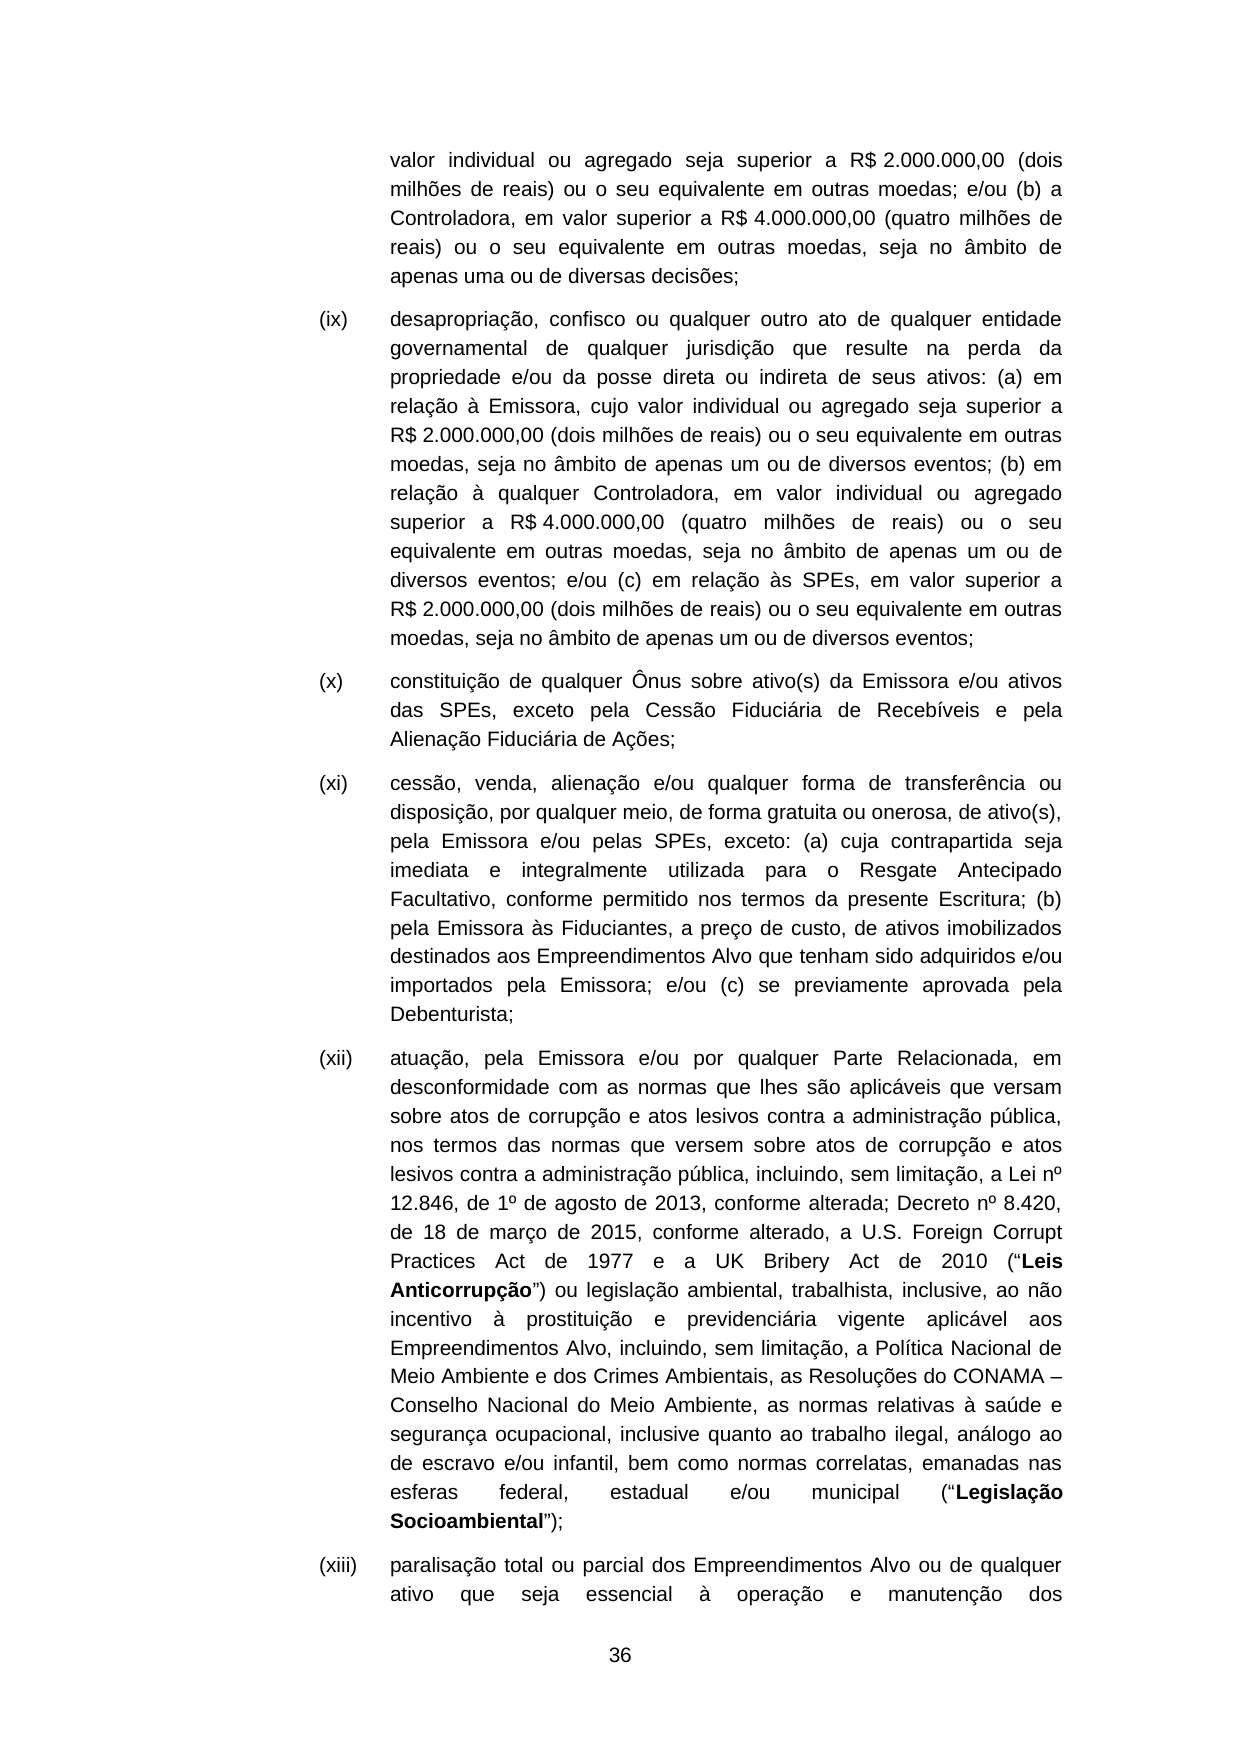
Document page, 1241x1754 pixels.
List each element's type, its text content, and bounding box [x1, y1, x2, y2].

text constituição de qualquer Ônus sobre ativo(s) da Emissora e/ou ativos das SPEs, exceto pela Cessão Fiduciária de Recebíveis e pela Alienação Fiduciária de Ações; [319, 669, 1063, 751]
text desapropriação, confisco ou qualquer outro ato de qualquer entidade governamental de qualquer jurisdição que resulte na perda da propriedade e/ou da posse direta ou indireta de seus ativos: (a) em relação à Emissora, cujo valor individual ou agregado seja superior a R$ 2.000.000,00 (dois milhões de reais) ou o seu equivalente em outras moedas, seja no âmbito de apenas um ou de diversos eventos; (b) em relação à qualquer Controladora, em valor individual ou agregado superior a R$ 4.000.000,00 (quatro milhões de reais) ou o seu equivalente em outras moedas, seja no âmbito de apenas um ou de diversos eventos; e/ou (c) em relação às SPEs, em valor superior a R$ 2.000.000,00 (dois milhões de reais) ou o seu equivalente em outras moedas, seja no âmbito de apenas um ou de diversos eventos; [319, 307, 1063, 649]
text atuação, pela Emissora e/ou por qualquer Parte Relacionada, em desconformidade com as normas que lhes são aplicáveis que versam sobre atos de corrupção e atos lesivos contra a administração pública, nos termos das normas que versem sobre atos de corrupção e atos lesivos contra a administração pública, incluindo, sem limitação, a Lei nº 12.846, de 1º de agosto de 2013, conforme alterada; Decreto nº 8.420, de 18 de março de 2015, conforme alterado, a U.S. Foreign Corrupt Practices Act de 1977 e a UK Bribery Act de 2010 (“Leis Anticorrupção”) ou legislação ambiental, trabalhista, inclusive, ao não incentivo à prostituição e previdenciária vigente aplicável aos Empreendimentos Alvo, incluindo, sem limitação, a Política Nacional de Meio Ambiente e dos Crimes Ambientais, as Resoluções do CONAMA – Conselho Nacional do Meio Ambiente, as normas relativas à saúde e segurança ocupacional, inclusive quanto ao trabalho ilegal, análogo ao de escravo e/ou infantil, bem como normas correlatas, emanadas nas esferas federal, estadual e/ou municipal (“Legislação Socioambiental”); [319, 1046, 1063, 1533]
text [319, 148, 1063, 287]
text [319, 1553, 1063, 1606]
text cessão, venda, alienação e/ou qualquer forma de transferência ou disposição, por qualquer meio, de forma gratuita ou onerosa, de ativo(s), pela Emissora e/ou pelas SPEs, exceto: (a) cuja contrapartida seja imediata e integralmente utilizada para o Resgate Antecipado Facultativo, conforme permitido nos termos da presente Escritura; (b) pela Emissora às Fiduciantes, a preço de custo, de ativos imobilizados destinados aos Empreendimentos Alvo que tenham sido adquiridos e/ou importados pela Emissora; e/ou (c) se previamente aprovada pela Debenturista; [319, 771, 1063, 1026]
